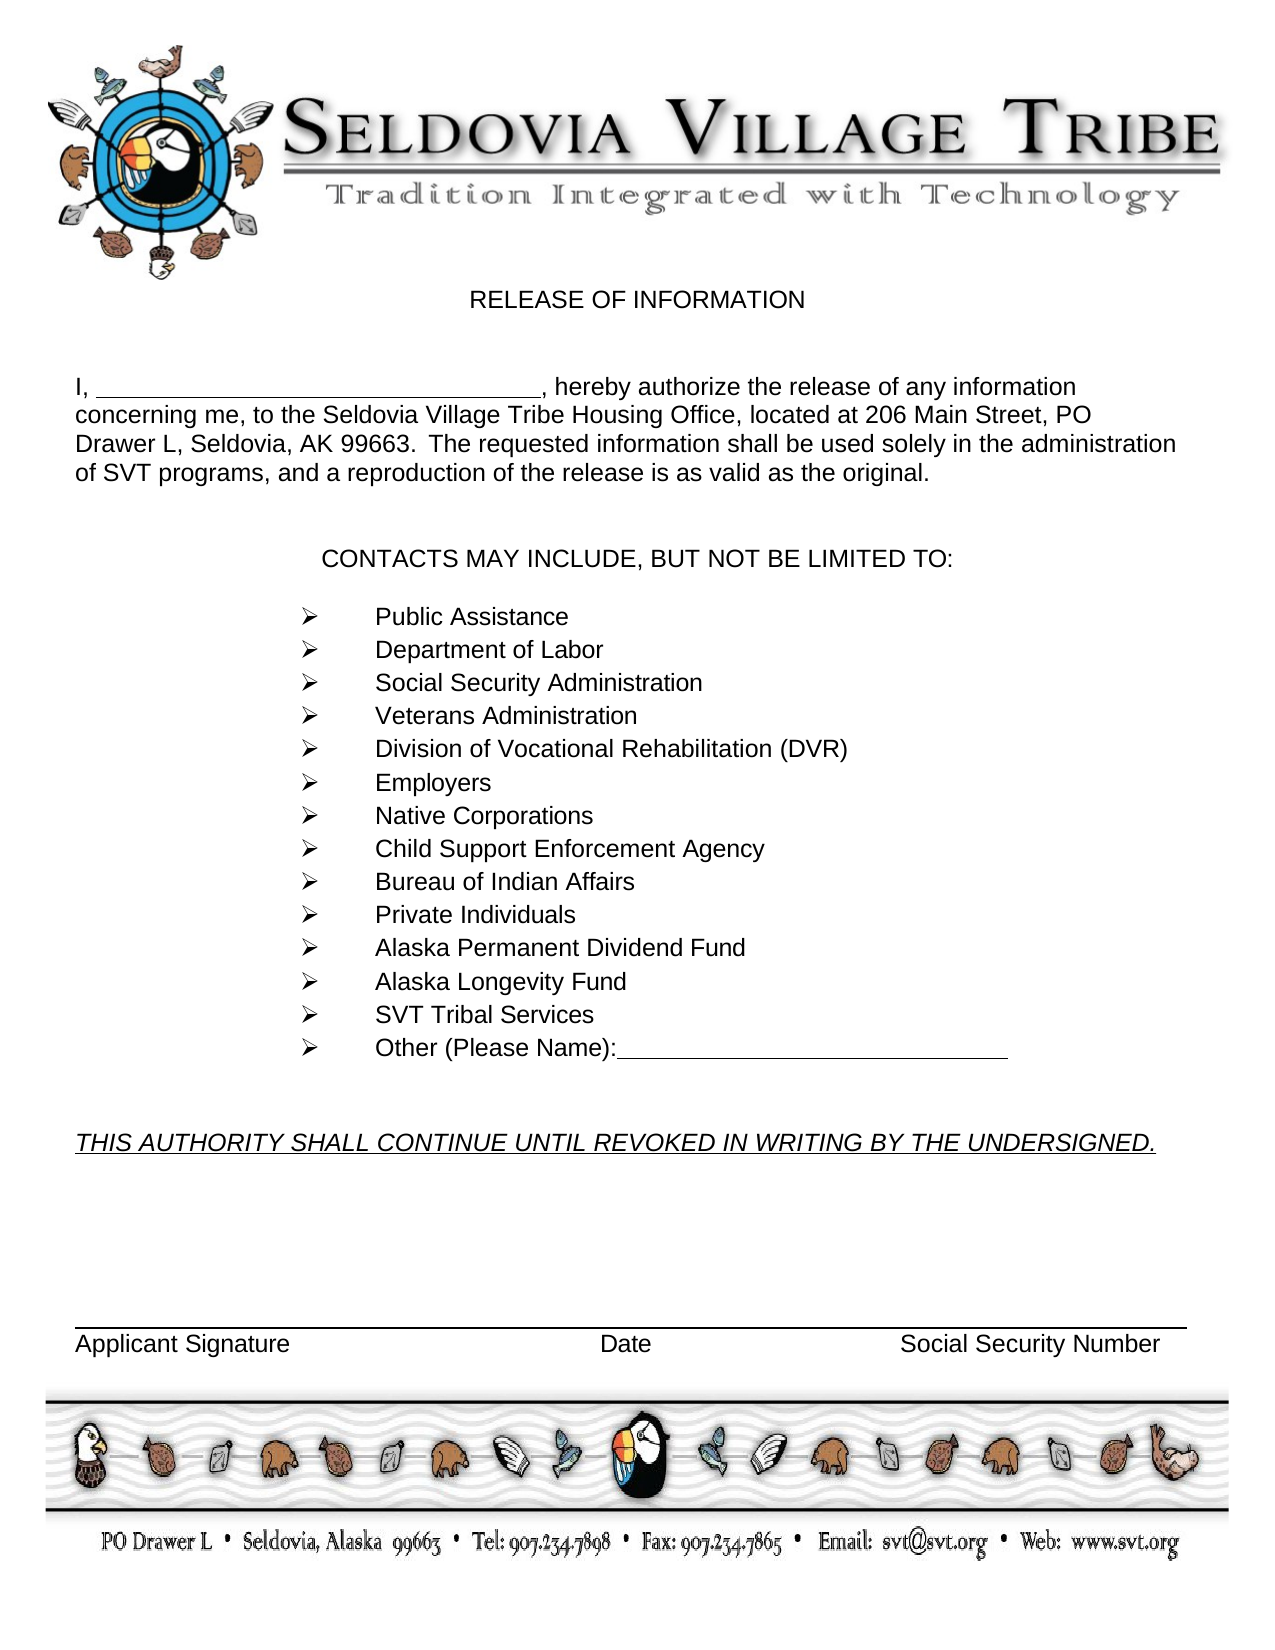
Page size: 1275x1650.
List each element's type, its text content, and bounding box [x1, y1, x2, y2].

list SVT Tribal Services [300, 999, 1242, 1028]
list Private Individuals [300, 900, 1242, 929]
subtitle RELEASE OF INFORMATION [164, 285, 1110, 314]
text Applicant Signature Date Social Security Number [75, 1326, 1242, 1358]
list Department of Labor [300, 635, 1242, 664]
list Native Corporations [300, 801, 1242, 829]
list Division of Vocational Rehabilitation (DVR) [300, 734, 1242, 763]
list Alaska Permanent Dividend Fund [300, 933, 1242, 962]
text THIS AUTHORITY SHALL CONTINUE UNTIL REVOKED IN WRITING BY THE UNDERSIGNED. [75, 1128, 1242, 1157]
picture [45, 1382, 1229, 1561]
list Social Security Administration [300, 668, 1242, 697]
list Veterans Administration [300, 701, 1242, 730]
picture [47, 45, 1234, 280]
list Public Assistance [300, 602, 1242, 630]
text I, , hereby authorize the release of any information concerning me, to the Seldovia Village Tribe Housing Office, located at 206 Main Street, PO Drawer L, Seldovia, AK 99663. The requested information shall be used solely in the administration of SVT programs, and a reproduction of the release is as valid as the original. [75, 372, 1178, 487]
list Employers [300, 767, 1242, 796]
list Other (Please Name): [300, 1033, 1242, 1062]
list Bureau of Indian Affairs [300, 867, 1242, 896]
list Child Support Enforcement Agency [300, 834, 1242, 863]
subtitle CONTACTS MAY INCLUDE, BUT NOT BE LIMITED TO: [164, 544, 1110, 573]
list Alaska Longevity Fund [300, 966, 1242, 995]
